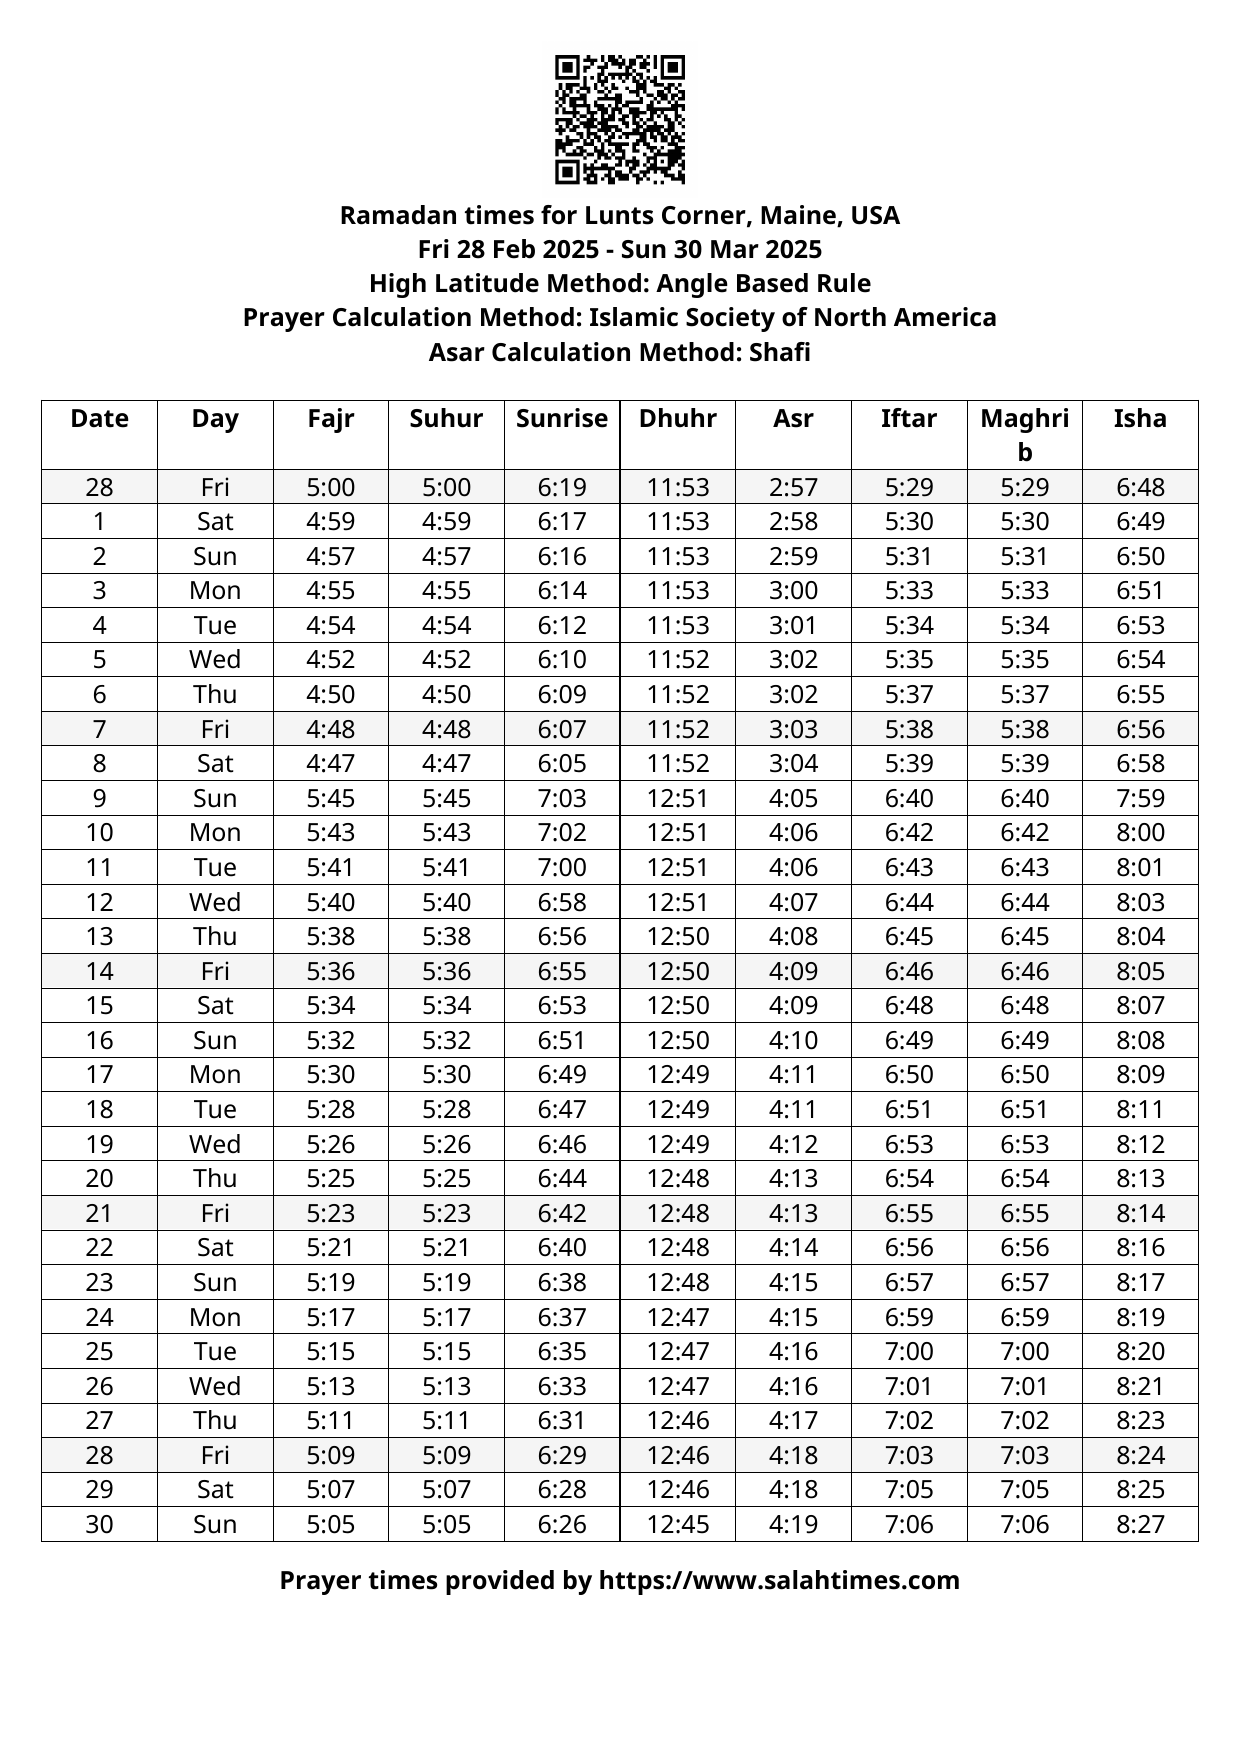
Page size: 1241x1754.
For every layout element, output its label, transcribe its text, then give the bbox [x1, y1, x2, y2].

table_cell 4:54 [274, 608, 388, 642]
table_cell 6:44 [852, 885, 967, 918]
table_cell 6:49 [852, 1023, 967, 1057]
table_cell 5:34 [389, 989, 504, 1022]
table_cell 8:23 [1083, 1404, 1198, 1437]
table_cell 2:58 [736, 504, 851, 538]
table_cell 7:02 [852, 1404, 967, 1437]
table_cell 5:23 [274, 1196, 388, 1229]
table_cell 4 [42, 608, 157, 642]
table_cell Sun [158, 539, 273, 572]
table_cell 6:55 [1083, 677, 1198, 711]
table_cell 6:42 [505, 1196, 619, 1229]
table_cell 6 [42, 677, 157, 711]
table_cell 5:41 [389, 850, 504, 884]
table_cell 6:55 [968, 1196, 1082, 1229]
table_cell 8:11 [1083, 1092, 1198, 1126]
table_cell 12:45 [621, 1507, 735, 1541]
table_header Isha [1083, 401, 1198, 469]
table_header Sunrise [505, 401, 619, 469]
table_header Dhuhr [621, 401, 735, 469]
table_cell 8:20 [1083, 1334, 1198, 1368]
table_cell 8:01 [1083, 850, 1198, 884]
table_cell 5:45 [389, 781, 504, 814]
table_cell 5:45 [274, 781, 388, 814]
table_cell 3:00 [736, 574, 851, 607]
table_cell 2 [42, 539, 157, 572]
table_cell 7:03 [968, 1438, 1082, 1472]
table_cell 7:05 [852, 1473, 967, 1506]
table_cell Sun [158, 1507, 273, 1541]
text Prayer times provided by https://www.salahtimes.com [42, 1563, 1198, 1597]
table_cell 4:08 [736, 919, 851, 953]
table_cell 5:15 [274, 1334, 388, 1368]
table_cell 5:21 [274, 1231, 388, 1264]
table_cell Tue [158, 1334, 273, 1368]
table_cell 4:09 [736, 989, 851, 1022]
table_cell 26 [42, 1369, 157, 1402]
table_cell 4:48 [389, 712, 504, 745]
table_cell 28 [42, 1438, 157, 1472]
table_cell 30 [42, 1507, 157, 1541]
table_cell 8:27 [1083, 1507, 1198, 1541]
table_cell 6:46 [968, 954, 1082, 987]
table_cell 7:06 [968, 1507, 1082, 1541]
table_cell 6:31 [505, 1404, 619, 1437]
table_cell 6:50 [1083, 539, 1198, 572]
table_cell 6:47 [505, 1092, 619, 1126]
text Prayer Calculation Method: Islamic Society of North America [42, 300, 1198, 334]
table_cell 6:51 [852, 1092, 967, 1126]
table_cell 5:39 [968, 746, 1082, 780]
table_cell Thu [158, 919, 273, 953]
table_cell Mon [158, 1300, 273, 1333]
table_cell 8:24 [1083, 1438, 1198, 1472]
table_cell 7:03 [852, 1438, 967, 1472]
table_cell 4:47 [389, 746, 504, 780]
table_cell 6:56 [1083, 712, 1198, 745]
table_cell 4:07 [736, 885, 851, 918]
table_cell 4:18 [736, 1473, 851, 1506]
table_cell 5:38 [968, 712, 1082, 745]
table_cell 7:00 [852, 1334, 967, 1368]
table_cell 6:43 [968, 850, 1082, 884]
table_cell 11:53 [621, 504, 735, 538]
table_cell 5:35 [968, 643, 1082, 676]
table_cell Sun [158, 1265, 273, 1299]
table_cell 4:16 [736, 1334, 851, 1368]
table_cell 8:00 [1083, 816, 1198, 849]
table_cell 4:19 [736, 1507, 851, 1541]
table_cell 6:46 [852, 954, 967, 987]
table_cell 6:51 [1083, 574, 1198, 607]
table_cell Sat [158, 1473, 273, 1506]
table_cell Fri [158, 1438, 273, 1472]
table_cell 10 [42, 816, 157, 849]
table_cell 6:14 [505, 574, 619, 607]
table_cell 8:25 [1083, 1473, 1198, 1506]
table_cell 8:12 [1083, 1127, 1198, 1160]
table_cell 7:03 [505, 781, 619, 814]
table_cell 11:52 [621, 643, 735, 676]
table_cell 12:50 [621, 919, 735, 953]
table_cell Tue [158, 850, 273, 884]
table_cell 12:51 [621, 816, 735, 849]
table_cell 6:59 [968, 1300, 1082, 1333]
table_cell 6:50 [852, 1058, 967, 1091]
table_cell Wed [158, 643, 273, 676]
table_cell 6:48 [852, 989, 967, 1022]
table_cell 8:04 [1083, 919, 1198, 953]
text Fri 28 Feb 2025 - Sun 30 Mar 2025 [42, 232, 1198, 266]
table_header Maghrib [968, 401, 1082, 469]
table_cell 23 [42, 1265, 157, 1299]
table_cell 4:52 [389, 643, 504, 676]
table_cell 4:55 [274, 574, 388, 607]
table_cell 6:42 [968, 816, 1082, 849]
table_cell 8:13 [1083, 1161, 1198, 1195]
table_cell 7:59 [1083, 781, 1198, 814]
table_cell 5:33 [968, 574, 1082, 607]
table_cell 2:59 [736, 539, 851, 572]
table_cell 6:57 [852, 1265, 967, 1299]
table_cell 5:32 [389, 1023, 504, 1057]
table_cell Thu [158, 677, 273, 711]
table_cell Mon [158, 574, 273, 607]
table_cell 5:21 [389, 1231, 504, 1264]
table_cell 4:12 [736, 1127, 851, 1160]
table_cell 12:51 [621, 885, 735, 918]
table_cell 12:47 [621, 1334, 735, 1368]
table_cell 5:39 [852, 746, 967, 780]
table_cell 6:54 [1083, 643, 1198, 676]
table_cell 6:48 [1083, 470, 1198, 503]
table_cell 7 [42, 712, 157, 745]
table_cell 5:17 [274, 1300, 388, 1333]
table_cell 6:37 [505, 1300, 619, 1333]
table_cell 6:44 [968, 885, 1082, 918]
table_cell 25 [42, 1334, 157, 1368]
text High Latitude Method: Angle Based Rule [42, 266, 1198, 300]
table_cell Sun [158, 1023, 273, 1057]
table_cell 6:48 [968, 989, 1082, 1022]
table_cell Tue [158, 608, 273, 642]
table_cell 5:26 [389, 1127, 504, 1160]
table_cell 4:59 [389, 504, 504, 538]
table_cell Thu [158, 1161, 273, 1195]
table_cell 6:50 [968, 1058, 1082, 1091]
table_cell 5:33 [852, 574, 967, 607]
table_cell 4:47 [274, 746, 388, 780]
table_cell 8:17 [1083, 1265, 1198, 1299]
table_cell Sat [158, 1231, 273, 1264]
table_cell 12:51 [621, 781, 735, 814]
table_cell 6:46 [505, 1127, 619, 1160]
table_cell 5:36 [274, 954, 388, 987]
table_cell 5:38 [274, 919, 388, 953]
table_cell 6:42 [852, 816, 967, 849]
table_cell 12:46 [621, 1473, 735, 1506]
table_cell 5:30 [389, 1058, 504, 1091]
table_cell 6:45 [852, 919, 967, 953]
table_cell 5:13 [389, 1369, 504, 1402]
table_cell 6:51 [505, 1023, 619, 1057]
table_cell 12:47 [621, 1300, 735, 1333]
table_cell 16 [42, 1023, 157, 1057]
table_cell 8:14 [1083, 1196, 1198, 1229]
table_cell 6:43 [852, 850, 967, 884]
table_cell 4:05 [736, 781, 851, 814]
table_cell 5:34 [852, 608, 967, 642]
text Ramadan times for Lunts Corner, Maine, USA [42, 198, 1198, 232]
table_cell 27 [42, 1404, 157, 1437]
table_cell 6:09 [505, 677, 619, 711]
table_cell 5:09 [389, 1438, 504, 1472]
table_cell 14 [42, 954, 157, 987]
table_cell 6:33 [505, 1369, 619, 1402]
table_cell 5:30 [274, 1058, 388, 1091]
table_cell 6:49 [968, 1023, 1082, 1057]
table_cell 4:14 [736, 1231, 851, 1264]
table_cell 12:46 [621, 1438, 735, 1472]
table_cell 6:57 [968, 1265, 1082, 1299]
table_cell 8:05 [1083, 954, 1198, 987]
table_cell 4:52 [274, 643, 388, 676]
table_cell 4:17 [736, 1404, 851, 1437]
table_cell 6:40 [968, 781, 1082, 814]
table_cell 5:41 [274, 850, 388, 884]
table_header Date [42, 401, 157, 469]
table_cell 5:38 [852, 712, 967, 745]
table_cell 5:40 [389, 885, 504, 918]
table_cell 5:38 [389, 919, 504, 953]
table_cell 20 [42, 1161, 157, 1195]
table_cell 5:34 [968, 608, 1082, 642]
table_cell 7:02 [968, 1404, 1082, 1437]
table_cell 6:12 [505, 608, 619, 642]
table_cell 6:58 [505, 885, 619, 918]
table_cell 5:00 [389, 470, 504, 503]
table_cell Sat [158, 989, 273, 1022]
table_cell 12:49 [621, 1127, 735, 1160]
table_cell 6:55 [852, 1196, 967, 1229]
table_cell 2:57 [736, 470, 851, 503]
table_cell 6:17 [505, 504, 619, 538]
table_header Asr [736, 401, 851, 469]
table_cell 6:55 [505, 954, 619, 987]
table_cell 5:29 [852, 470, 967, 503]
table_cell Fri [158, 954, 273, 987]
table_cell 8:16 [1083, 1231, 1198, 1264]
table_cell 4:10 [736, 1023, 851, 1057]
table_cell 6:53 [1083, 608, 1198, 642]
table_cell 6:38 [505, 1265, 619, 1299]
table_cell 7:00 [505, 850, 619, 884]
table_cell Mon [158, 1058, 273, 1091]
table_cell 6:10 [505, 643, 619, 676]
table_cell 4:11 [736, 1092, 851, 1126]
table_cell 8:09 [1083, 1058, 1198, 1091]
table_cell 12:50 [621, 954, 735, 987]
table_cell 4:54 [389, 608, 504, 642]
table_cell 8:19 [1083, 1300, 1198, 1333]
table_cell 5:11 [274, 1404, 388, 1437]
table_cell 9 [42, 781, 157, 814]
table_cell 7:00 [968, 1334, 1082, 1368]
text Asar Calculation Method: Shafi [42, 334, 1198, 368]
table_cell 6:26 [505, 1507, 619, 1541]
table_cell 1 [42, 504, 157, 538]
table_cell 11:53 [621, 539, 735, 572]
table_cell 5:25 [389, 1161, 504, 1195]
table_cell 5:09 [274, 1438, 388, 1472]
table_cell 4:15 [736, 1265, 851, 1299]
table_cell 6:53 [505, 989, 619, 1022]
table_cell 4:57 [274, 539, 388, 572]
table_cell 12:49 [621, 1092, 735, 1126]
table_header Suhur [389, 401, 504, 469]
table_header Day [158, 401, 273, 469]
table_cell 7:01 [852, 1369, 967, 1402]
table_cell 6:53 [968, 1127, 1082, 1160]
table_cell 11:52 [621, 746, 735, 780]
table_cell 12 [42, 885, 157, 918]
table_cell 5:28 [274, 1092, 388, 1126]
table_cell 5:36 [389, 954, 504, 987]
table_cell 8:21 [1083, 1369, 1198, 1402]
table_cell 4:18 [736, 1438, 851, 1472]
table_cell 21 [42, 1196, 157, 1229]
table_cell 5:00 [274, 470, 388, 503]
table_cell 4:16 [736, 1369, 851, 1402]
table_cell 4:13 [736, 1161, 851, 1195]
table_cell 5:43 [274, 816, 388, 849]
table_cell 4:06 [736, 850, 851, 884]
table_cell 11:52 [621, 712, 735, 745]
table_cell 6:29 [505, 1438, 619, 1472]
table_cell 5:07 [389, 1473, 504, 1506]
table_cell 12:48 [621, 1161, 735, 1195]
table_cell 5:17 [389, 1300, 504, 1333]
table_cell 3:02 [736, 677, 851, 711]
table_cell 6:51 [968, 1092, 1082, 1126]
table_cell 5:05 [274, 1507, 388, 1541]
table_cell 11:53 [621, 608, 735, 642]
table_cell 6:56 [852, 1231, 967, 1264]
table_cell 5:37 [852, 677, 967, 711]
table_cell 8:03 [1083, 885, 1198, 918]
table_cell 5:26 [274, 1127, 388, 1160]
table_cell Wed [158, 1127, 273, 1160]
table_cell 5:07 [274, 1473, 388, 1506]
table_cell 4:15 [736, 1300, 851, 1333]
table_cell 5:43 [389, 816, 504, 849]
table_cell 12:46 [621, 1404, 735, 1437]
table_cell 12:50 [621, 989, 735, 1022]
table_cell 5 [42, 643, 157, 676]
table_cell 5:23 [389, 1196, 504, 1229]
table_header Fajr [274, 401, 388, 469]
table_cell 6:40 [852, 781, 967, 814]
table_cell 5:40 [274, 885, 388, 918]
table_cell 8:08 [1083, 1023, 1198, 1057]
table_cell 6:07 [505, 712, 619, 745]
table_cell 5:31 [852, 539, 967, 572]
table_cell 6:54 [968, 1161, 1082, 1195]
table_cell 6:59 [852, 1300, 967, 1333]
table_cell 8 [42, 746, 157, 780]
table_cell 4:55 [389, 574, 504, 607]
table_cell 4:59 [274, 504, 388, 538]
table_cell Fri [158, 1196, 273, 1229]
table_cell 11:52 [621, 677, 735, 711]
table_cell 4:13 [736, 1196, 851, 1229]
table_cell 5:34 [274, 989, 388, 1022]
table_cell Fri [158, 712, 273, 745]
table_cell Fri [158, 470, 273, 503]
table_cell 5:37 [968, 677, 1082, 711]
table_cell 3:02 [736, 643, 851, 676]
table_cell 18 [42, 1092, 157, 1126]
table_cell 5:05 [389, 1507, 504, 1541]
picture [542, 41, 699, 198]
table_cell Wed [158, 885, 273, 918]
table_cell 3:03 [736, 712, 851, 745]
table_cell 7:06 [852, 1507, 967, 1541]
table_cell 19 [42, 1127, 157, 1160]
table_cell 8:07 [1083, 989, 1198, 1022]
table_cell 6:28 [505, 1473, 619, 1506]
table_cell 29 [42, 1473, 157, 1506]
table_cell 13 [42, 919, 157, 953]
table_cell 6:49 [505, 1058, 619, 1091]
table_cell 5:13 [274, 1369, 388, 1402]
table_cell 6:53 [852, 1127, 967, 1160]
table_cell 5:30 [852, 504, 967, 538]
table_cell 4:48 [274, 712, 388, 745]
table_cell 6:19 [505, 470, 619, 503]
table_cell 6:05 [505, 746, 619, 780]
table_cell 5:11 [389, 1404, 504, 1437]
table_cell 3:01 [736, 608, 851, 642]
table_cell 4:50 [274, 677, 388, 711]
table_cell 5:28 [389, 1092, 504, 1126]
table_cell 5:30 [968, 504, 1082, 538]
table_cell 6:16 [505, 539, 619, 572]
table_cell 6:45 [968, 919, 1082, 953]
table_cell 4:11 [736, 1058, 851, 1091]
table_cell Sun [158, 781, 273, 814]
table_cell Tue [158, 1092, 273, 1126]
table_cell Sat [158, 504, 273, 538]
table_cell 12:48 [621, 1231, 735, 1264]
table_cell 5:19 [389, 1265, 504, 1299]
table_cell 28 [42, 470, 157, 503]
table_cell 12:51 [621, 850, 735, 884]
table_cell 5:35 [852, 643, 967, 676]
table_cell 6:35 [505, 1334, 619, 1368]
table_cell 5:31 [968, 539, 1082, 572]
table_cell 7:05 [968, 1473, 1082, 1506]
table_cell 6:54 [852, 1161, 967, 1195]
table_cell 22 [42, 1231, 157, 1264]
table_cell 12:50 [621, 1023, 735, 1057]
table_cell 5:19 [274, 1265, 388, 1299]
table_cell Sat [158, 746, 273, 780]
table_cell 12:49 [621, 1058, 735, 1091]
table_cell Wed [158, 1369, 273, 1402]
table_cell 15 [42, 989, 157, 1022]
table_cell 7:02 [505, 816, 619, 849]
table_cell 6:56 [968, 1231, 1082, 1264]
table_cell 6:49 [1083, 504, 1198, 538]
table_cell 5:29 [968, 470, 1082, 503]
table_cell 11 [42, 850, 157, 884]
table_cell 24 [42, 1300, 157, 1333]
table_cell 5:32 [274, 1023, 388, 1057]
table_cell 11:53 [621, 470, 735, 503]
table_cell 4:50 [389, 677, 504, 711]
table_cell 4:06 [736, 816, 851, 849]
table_cell 12:48 [621, 1265, 735, 1299]
table_cell 3:04 [736, 746, 851, 780]
table_cell 6:56 [505, 919, 619, 953]
table_cell Mon [158, 816, 273, 849]
table_cell 6:58 [1083, 746, 1198, 780]
table_cell 6:44 [505, 1161, 619, 1195]
table_cell 7:01 [968, 1369, 1082, 1402]
table_cell 5:15 [389, 1334, 504, 1368]
table_cell 4:57 [389, 539, 504, 572]
table_cell 4:09 [736, 954, 851, 987]
table_cell 17 [42, 1058, 157, 1091]
table_cell 12:48 [621, 1196, 735, 1229]
table_cell 12:47 [621, 1369, 735, 1402]
table_cell Thu [158, 1404, 273, 1437]
table_cell 11:53 [621, 574, 735, 607]
table_cell 5:25 [274, 1161, 388, 1195]
table_cell 3 [42, 574, 157, 607]
table_cell 6:40 [505, 1231, 619, 1264]
table_header Iftar [852, 401, 967, 469]
